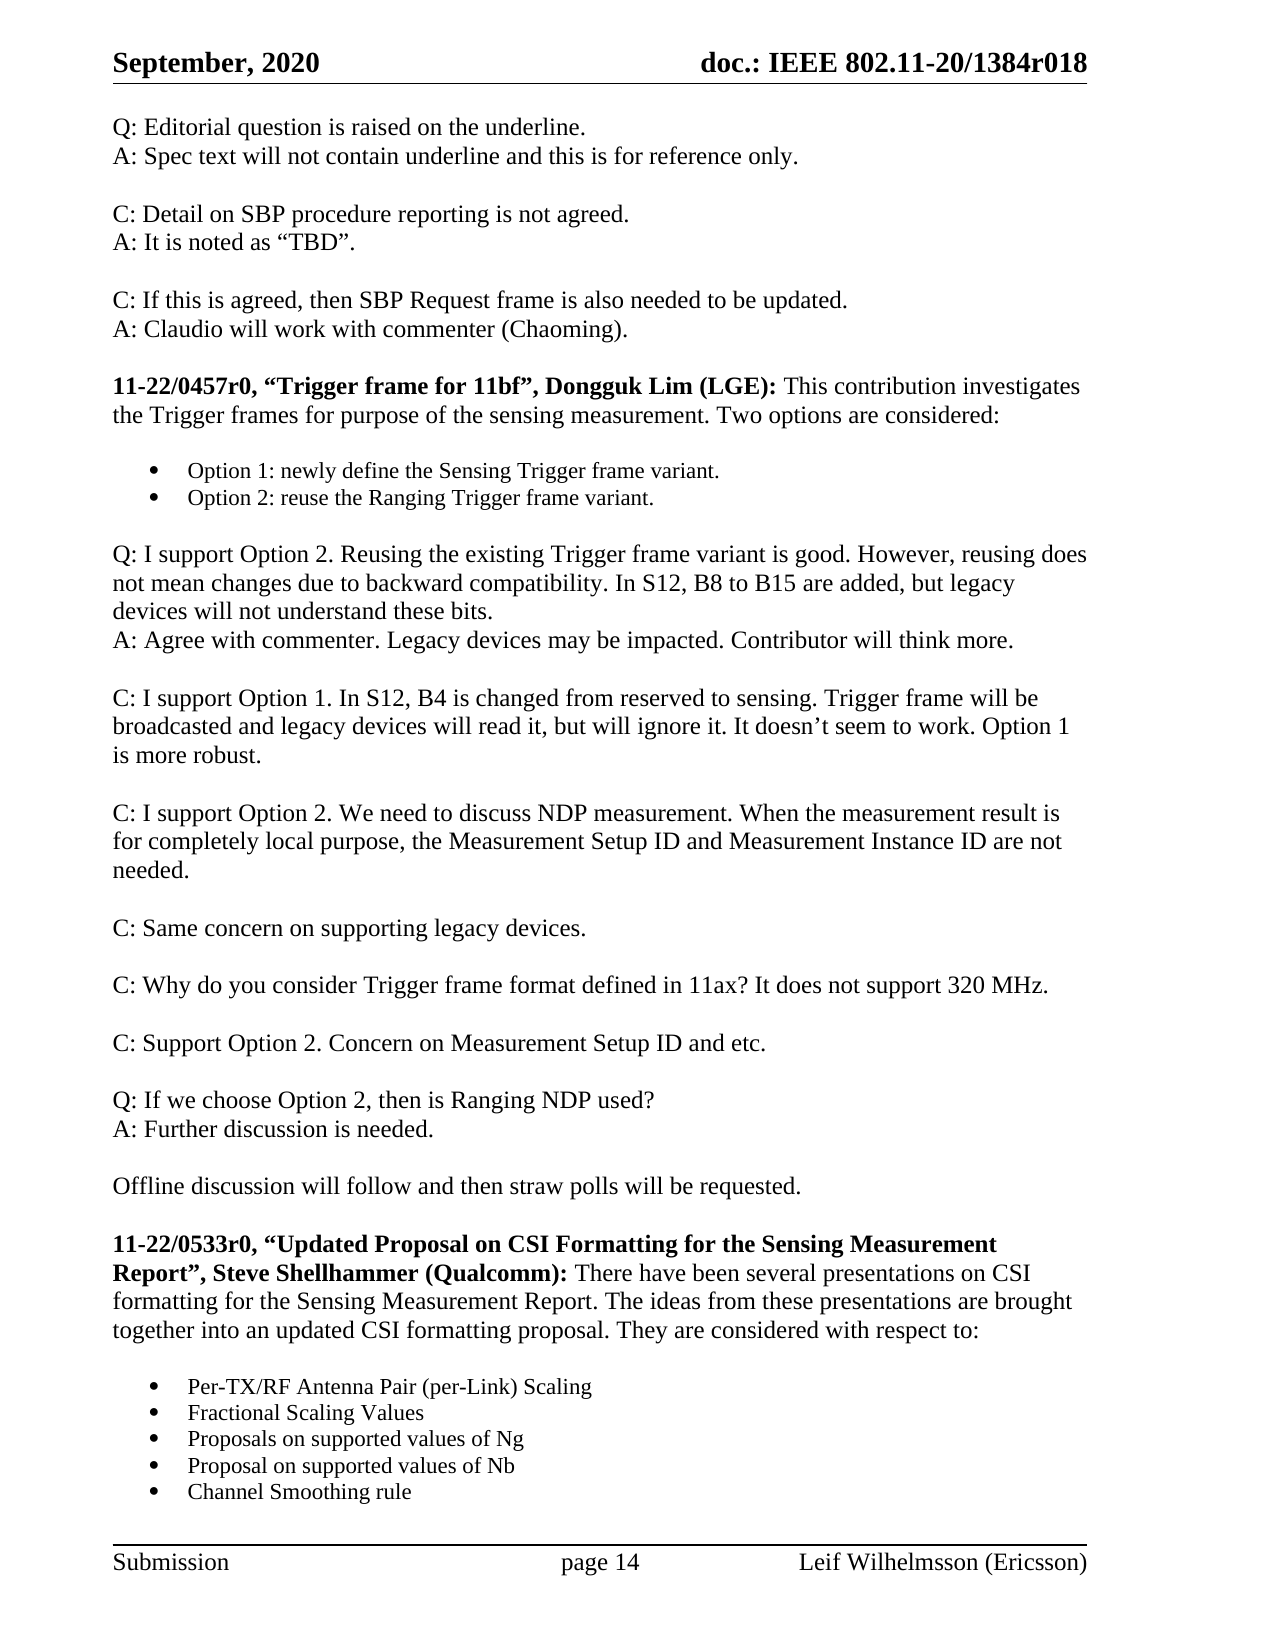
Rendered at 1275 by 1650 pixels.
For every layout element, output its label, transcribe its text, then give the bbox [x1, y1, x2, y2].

text Offline discussion will follow and then straw polls will be requested. [112, 1171, 1087, 1200]
list Proposal on supported values of Nb [150, 1452, 1087, 1478]
text C: Same concern on supporting legacy devices. [112, 913, 1087, 941]
text A: It is noted as “TBD”. [112, 227, 1087, 256]
text A: Spec text will not contain underline and this is for reference only. [112, 141, 1087, 170]
text C: I support Option 2. We need to discuss NDP measurement. When the measurement result is for completely local purpose, the Measurement Setup ID and Measurement Instance ID are not needed. [112, 798, 1087, 884]
list Option 2: reuse the Ranging Trigger frame variant. [150, 484, 1087, 510]
text Q: If we choose Option 2, then is Ranging NDP used? [112, 1085, 1087, 1114]
text C: If this is agreed, then SBP Request frame is also needed to be updated. [112, 285, 1087, 314]
text C: Why do you consider Trigger frame format defined in 11ax? It does not support 320 MHz. [112, 970, 1087, 999]
text C: Support Option 2. Concern on Measurement Setup ID and etc. [112, 1028, 1087, 1056]
text Q: Editorial question is raised on the underline. [112, 112, 1087, 141]
list Fractional Scaling Values [150, 1399, 1087, 1425]
text A: Agree with commenter. Legacy devices may be impacted. Contributor will think more. [112, 625, 1087, 654]
text C: I support Option 1. In S12, B4 is changed from reserved to sensing. Trigger frame will be broadcasted and legacy devices will read it, but will ignore it. It doesn’t seem to work. Option 1 is more robust. [112, 683, 1087, 769]
list Channel Smoothing rule [150, 1478, 1087, 1504]
text C: Detail on SBP procedure reporting is not agreed. [112, 199, 1087, 227]
text A: Further discussion is needed. [112, 1114, 1087, 1143]
list Option 1: newly define the Sensing Trigger frame variant. [150, 457, 1087, 484]
text A: Claudio will work with commenter (Chaoming). [112, 314, 1087, 342]
text 11-22/0533r0, “Updated Proposal on CSI Formatting for the Sensing Measurement Report”, Steve Shellhammer (Qualcomm): There have been several presentations on CSI formatting for the Sensing Measurement Report. The ideas from these presentations are brought together into an updated CSI formatting proposal. They are considered with respect to: [112, 1229, 1087, 1344]
list Per-TX/RF Antenna Pair (per-Link) Scaling [150, 1373, 1087, 1399]
text 11-22/0457r0, “Trigger frame for 11bf”, Dongguk Lim (LGE): This contribution investigates the Trigger frames for purpose of the sensing measurement. Two options are considered: [112, 371, 1087, 429]
list Proposals on supported values of Ng [150, 1425, 1087, 1452]
text Q: I support Option 2. Reusing the existing Trigger frame variant is good. However, reusing does not mean changes due to backward compatibility. In S12, B8 to B15 are added, but legacy devices will not understand these bits. [112, 539, 1087, 625]
